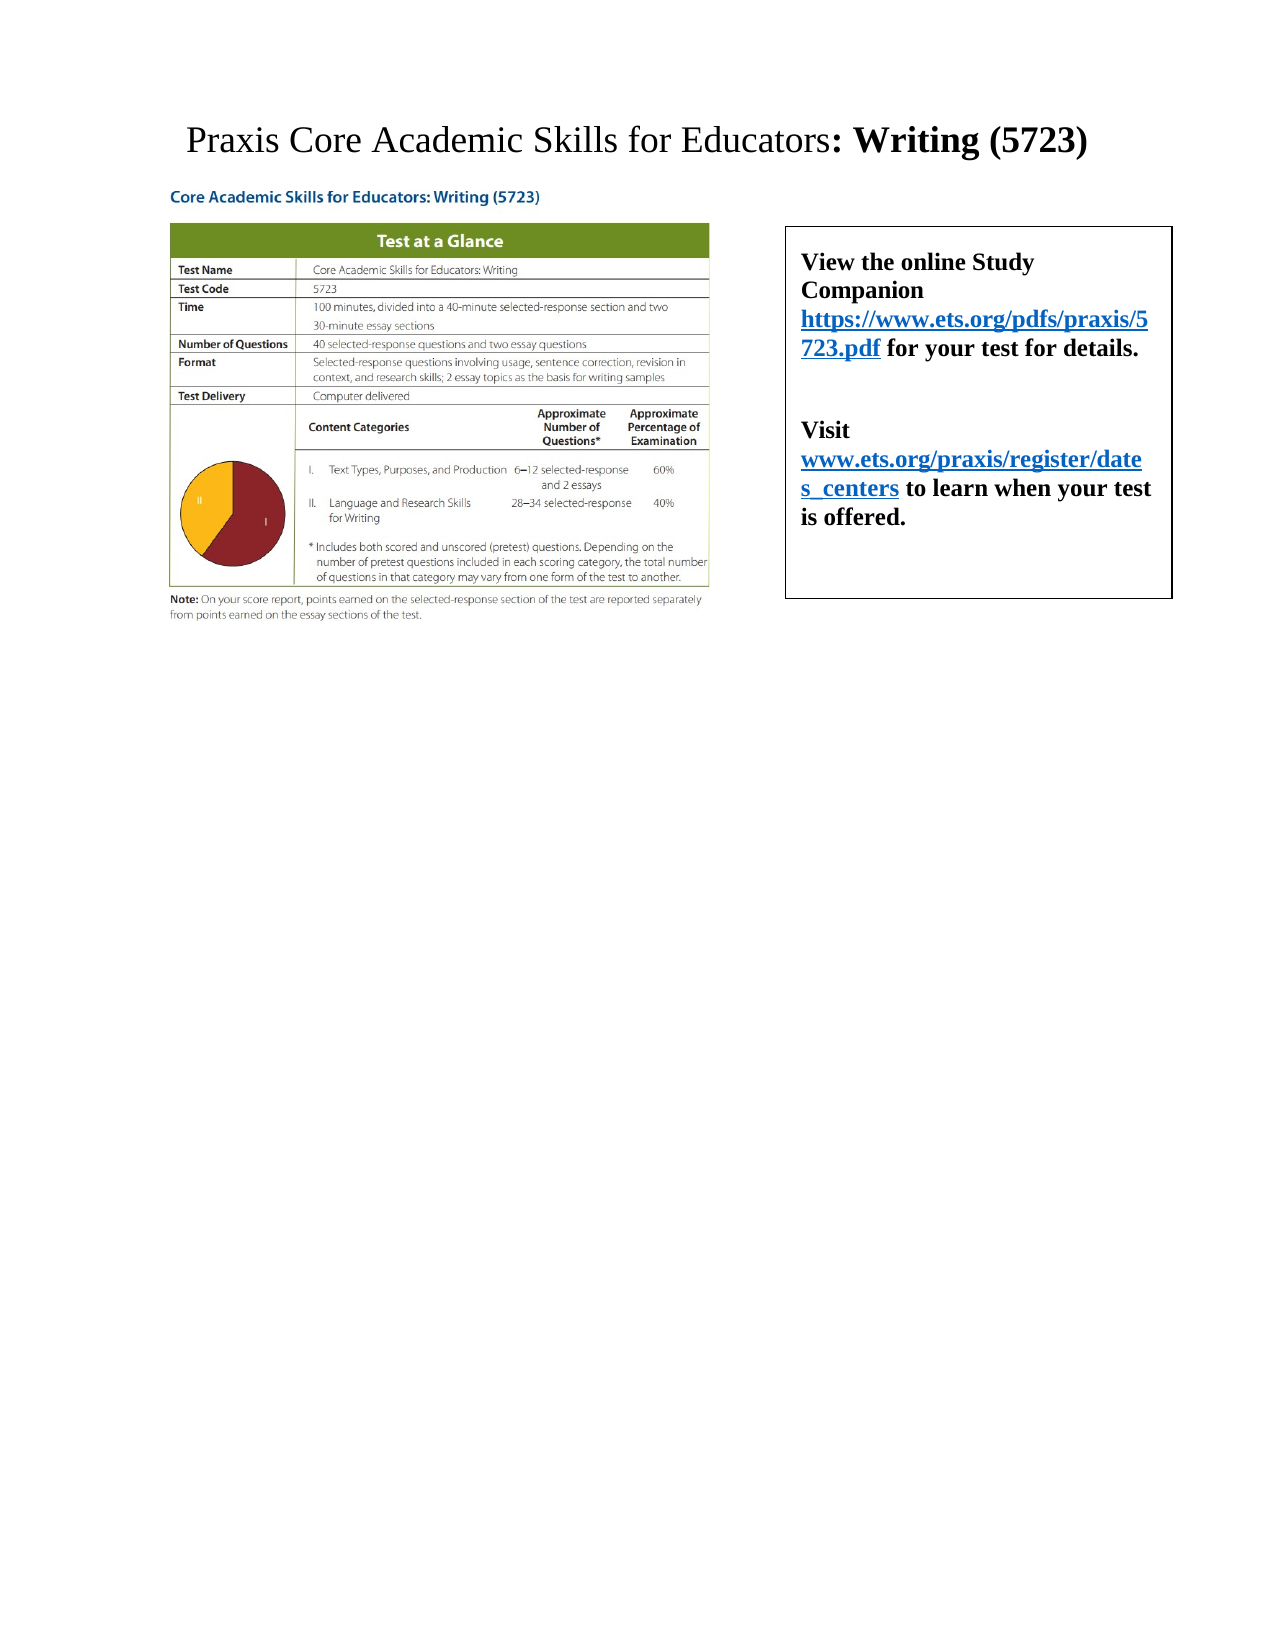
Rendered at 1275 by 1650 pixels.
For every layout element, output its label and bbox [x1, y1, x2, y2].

picture [169, 191, 710, 621]
